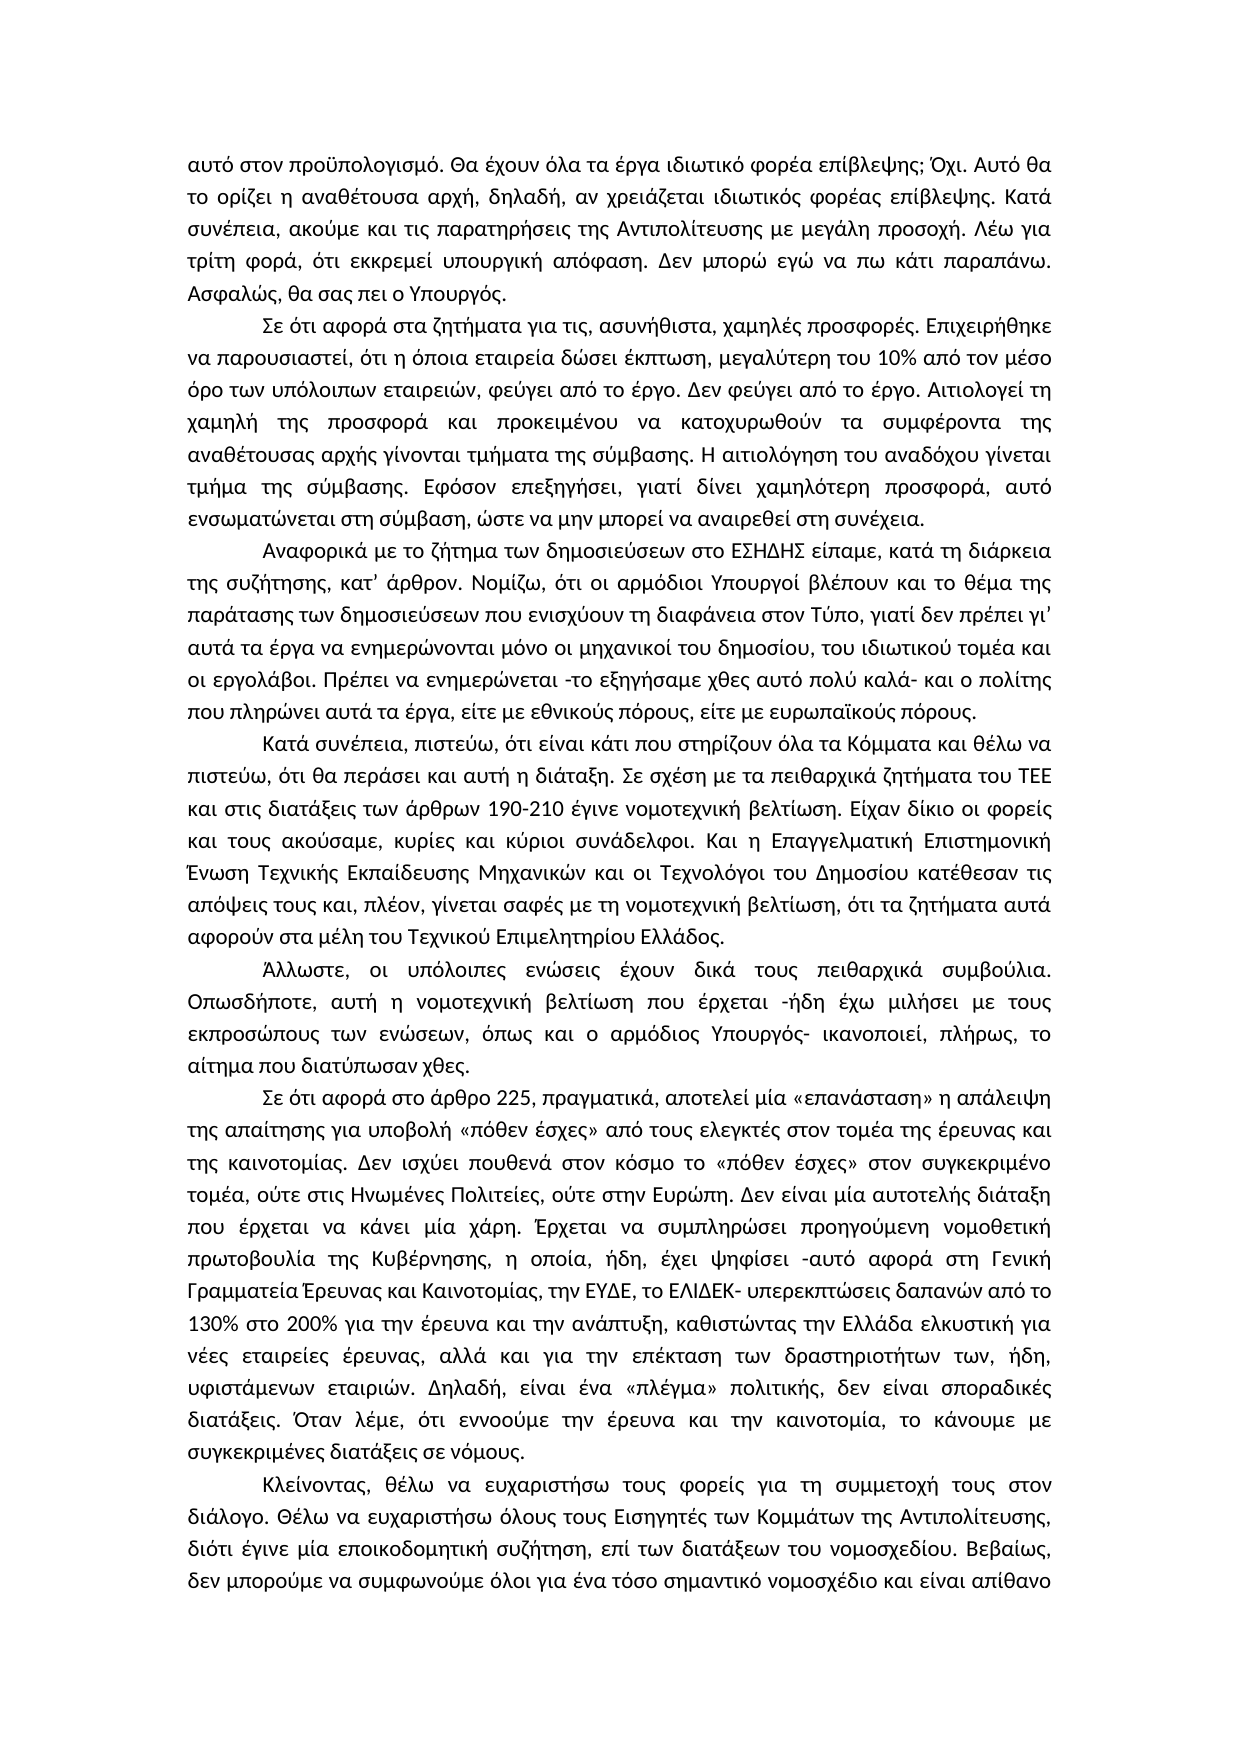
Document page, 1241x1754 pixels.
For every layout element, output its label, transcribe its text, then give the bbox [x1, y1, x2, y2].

text Άλλωστε, οι υπόλοιπες ενώσεις έχουν δικά τους πειθαρχικά συμβούλια. Οπωσδήποτε, αυτή η νομοτεχνική βελτίωση που έρχεται -ήδη έχω μιλήσει με τους εκπροσώπους των ενώσεων, όπως και ο αρμόδιος Υπουργός- ικανοποιεί, πλήρως, το αίτημα που διατύπωσαν χθες. [187, 955, 1053, 1079]
text Αναφορικά με το ζήτημα των δημοσιεύσεων στο ΕΣΗΔΗΣ είπαμε, κατά τη διάρκεια της συζήτησης, κατ’ άρθρον. Νομίζω, ότι οι αρμόδιοι Υπουργοί βλέπουν και το θέμα της παράτασης των δημοσιεύσεων που ενισχύουν τη διαφάνεια στον Τύπο, γιατί δεν πρέπει γι’ αυτά τα έργα να ενημερώνονται μόνο οι μηχανικοί του δημοσίου, του ιδιωτικού τομέα και οι εργολάβοι. Πρέπει να ενημερώνεται -το εξηγήσαμε χθες αυτό πολύ καλά- και ο πολίτης που πληρώνει αυτά τα έργα, είτε με εθνικούς πόρους, είτε με ευρωπαϊκούς πόρους. [187, 536, 1053, 725]
text Κατά συνέπεια, πιστεύω, ότι είναι κάτι που στηρίζουν όλα τα Κόμματα και θέλω να πιστεύω, ότι θα περάσει και αυτή η διάταξη. Σε σχέση με τα πειθαρχικά ζητήματα του ΤΕΕ και στις διατάξεις των άρθρων 190-210 έγινε νομοτεχνική βελτίωση. Είχαν δίκιο οι φορείς και τους ακούσαμε, κυρίες και κύριοι συνάδελφοι. Και η Επαγγελματική Επιστημονική Ένωση Τεχνικής Εκπαίδευσης Μηχανικών και οι Τεχνολόγοι του Δημοσίου κατέθεσαν τις απόψεις τους και, πλέον, γίνεται σαφές με τη νομοτεχνική βελτίωση, ότι τα ζητήματα αυτά αφορούν στα μέλη του Τεχνικού Επιμελητηρίου Ελλάδος. [187, 729, 1053, 951]
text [187, 150, 1053, 307]
text Σε ότι αφορά στο άρθρο 225, πραγματικά, αποτελεί μία «επανάσταση» η απάλειψη της απαίτησης για υποβολή «πόθεν έσχες» από τους ελεγκτές στον τομέα της έρευνας και της καινοτομίας. Δεν ισχύει πουθενά στον κόσμο το «πόθεν έσχες» στον συγκεκριμένο τομέα, ούτε στις Ηνωμένες Πολιτείες, ούτε στην Ευρώπη. Δεν είναι μία αυτοτελής διάταξη που έρχεται να κάνει μία χάρη. Έρχεται να συμπληρώσει προηγούμενη νομοθετική πρωτοβουλία της Κυβέρνησης, η οποία, ήδη, έχει ψηφίσει -αυτό αφορά στη Γενική Γραμματεία Έρευνας και Καινοτομίας, την ΕΥΔΕ, το ΕΛΙΔΕΚ- υπερεκπτώσεις δαπανών από το 130% στο 200% για την έρευνα και την ανάπτυξη, καθιστώντας την Ελλάδα ελκυστική για νέες εταιρείες έρευνας, αλλά και για την επέκταση των δραστηριοτήτων των, ήδη, υφιστάμενων εταιριών. Δηλαδή, είναι ένα «πλέγμα» πολιτικής, δεν είναι σποραδικές διατάξεις. Όταν λέμε, ότι εννοούμε την έρευνα και την καινοτομία, το κάνουμε με συγκεκριμένες διατάξεις σε νόμους. [187, 1083, 1053, 1466]
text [187, 1470, 1053, 1594]
text Σε ότι αφορά στα ζητήματα για τις, ασυνήθιστα, χαμηλές προσφορές. Επιχειρήθηκε να παρουσιαστεί, ότι η όποια εταιρεία δώσει έκπτωση, μεγαλύτερη του 10% από τον μέσο όρο των υπόλοιπων εταιρειών, φεύγει από το έργο. Δεν φεύγει από το έργο. Αιτιολογεί τη χαμηλή της προσφορά και προκειμένου να κατοχυρωθούν τα συμφέροντα της αναθέτουσας αρχής γίνονται τμήματα της σύμβασης. Η αιτιολόγηση του αναδόχου γίνεται τμήμα της σύμβασης. Εφόσον επεξηγήσει, γιατί δίνει χαμηλότερη προσφορά, αυτό ενσωματώνεται στη σύμβαση, ώστε να μην μπορεί να αναιρεθεί στη συνέχεια. [187, 311, 1053, 532]
